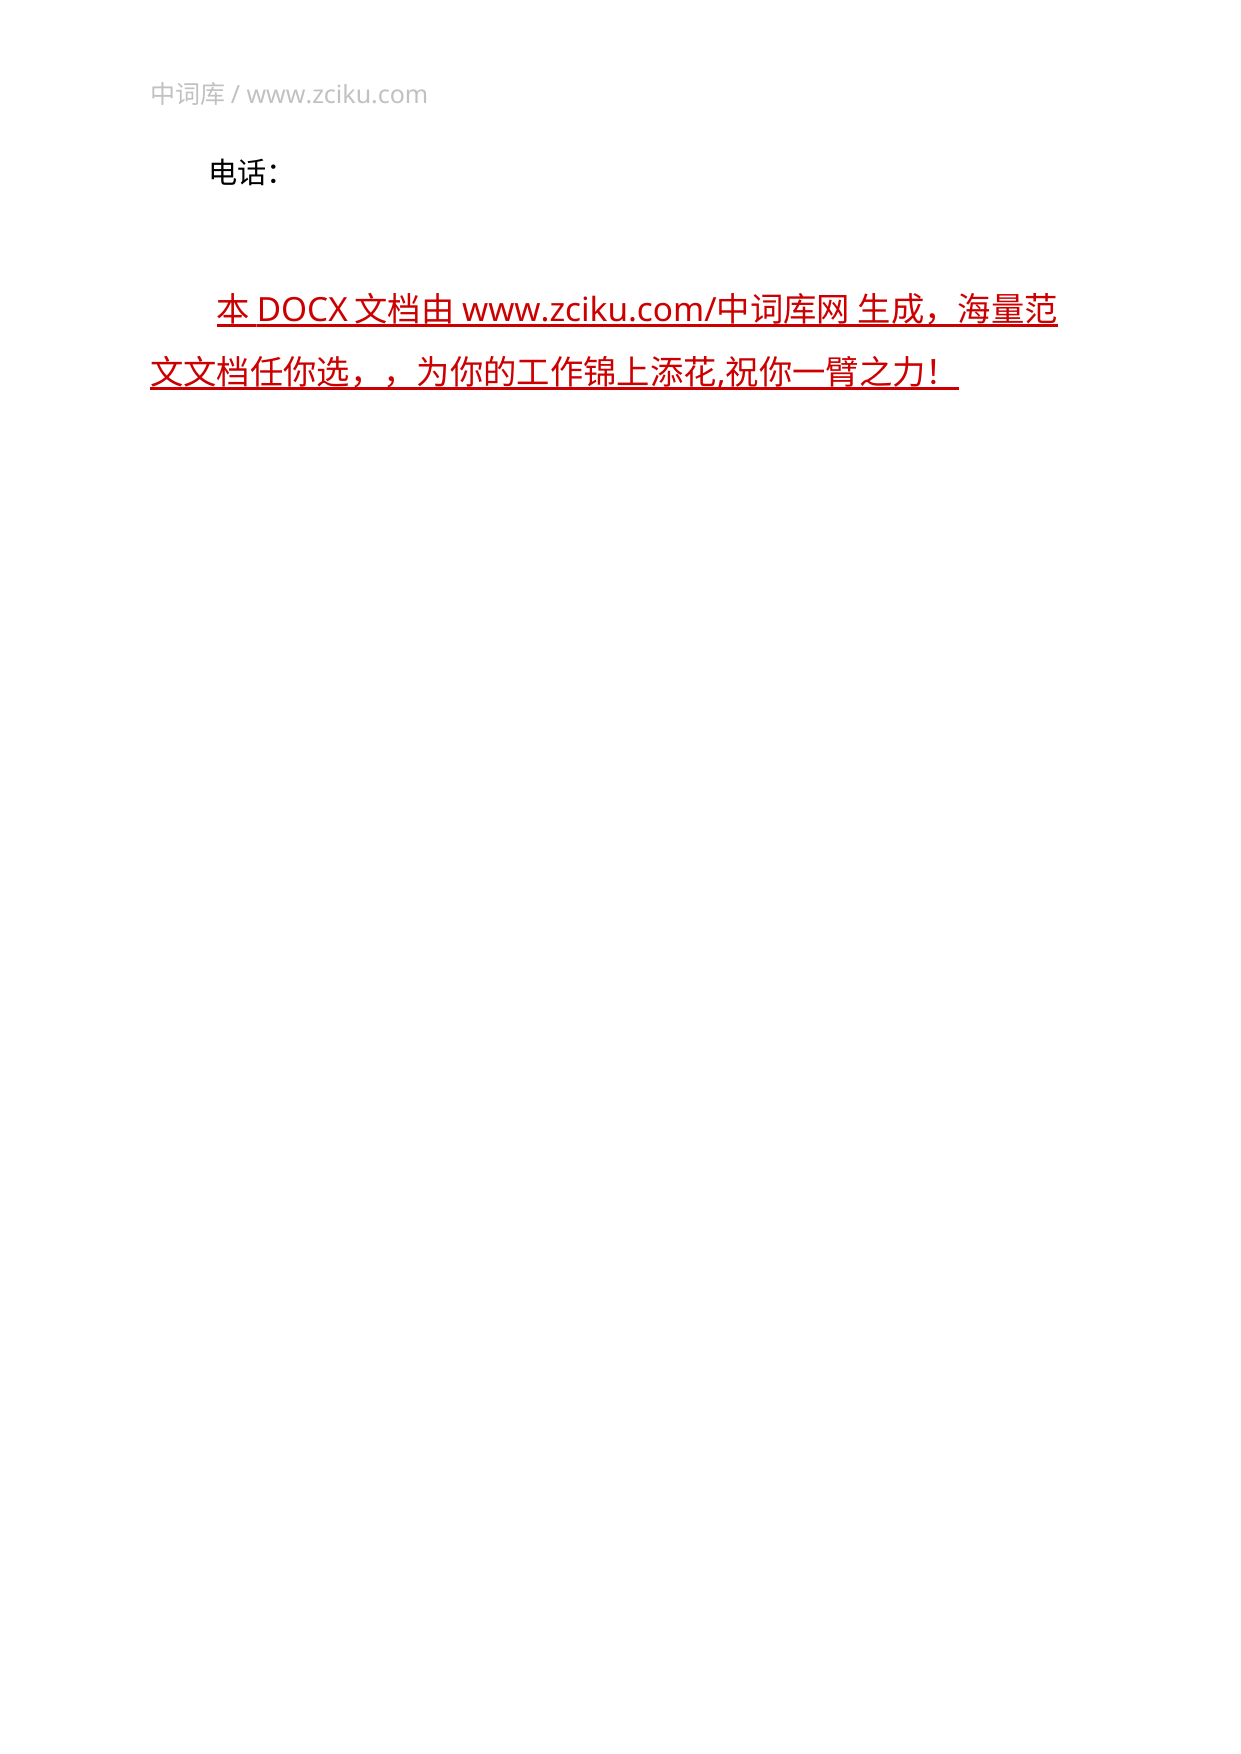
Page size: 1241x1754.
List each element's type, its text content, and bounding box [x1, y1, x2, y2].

text 本DOCX文档由 www.zciku.com/中词库网 生成，海量范文文档任你选，，为你的工作锦上添花,祝你一臂之力！ [150, 283, 1090, 394]
text 电话： [150, 150, 1090, 192]
